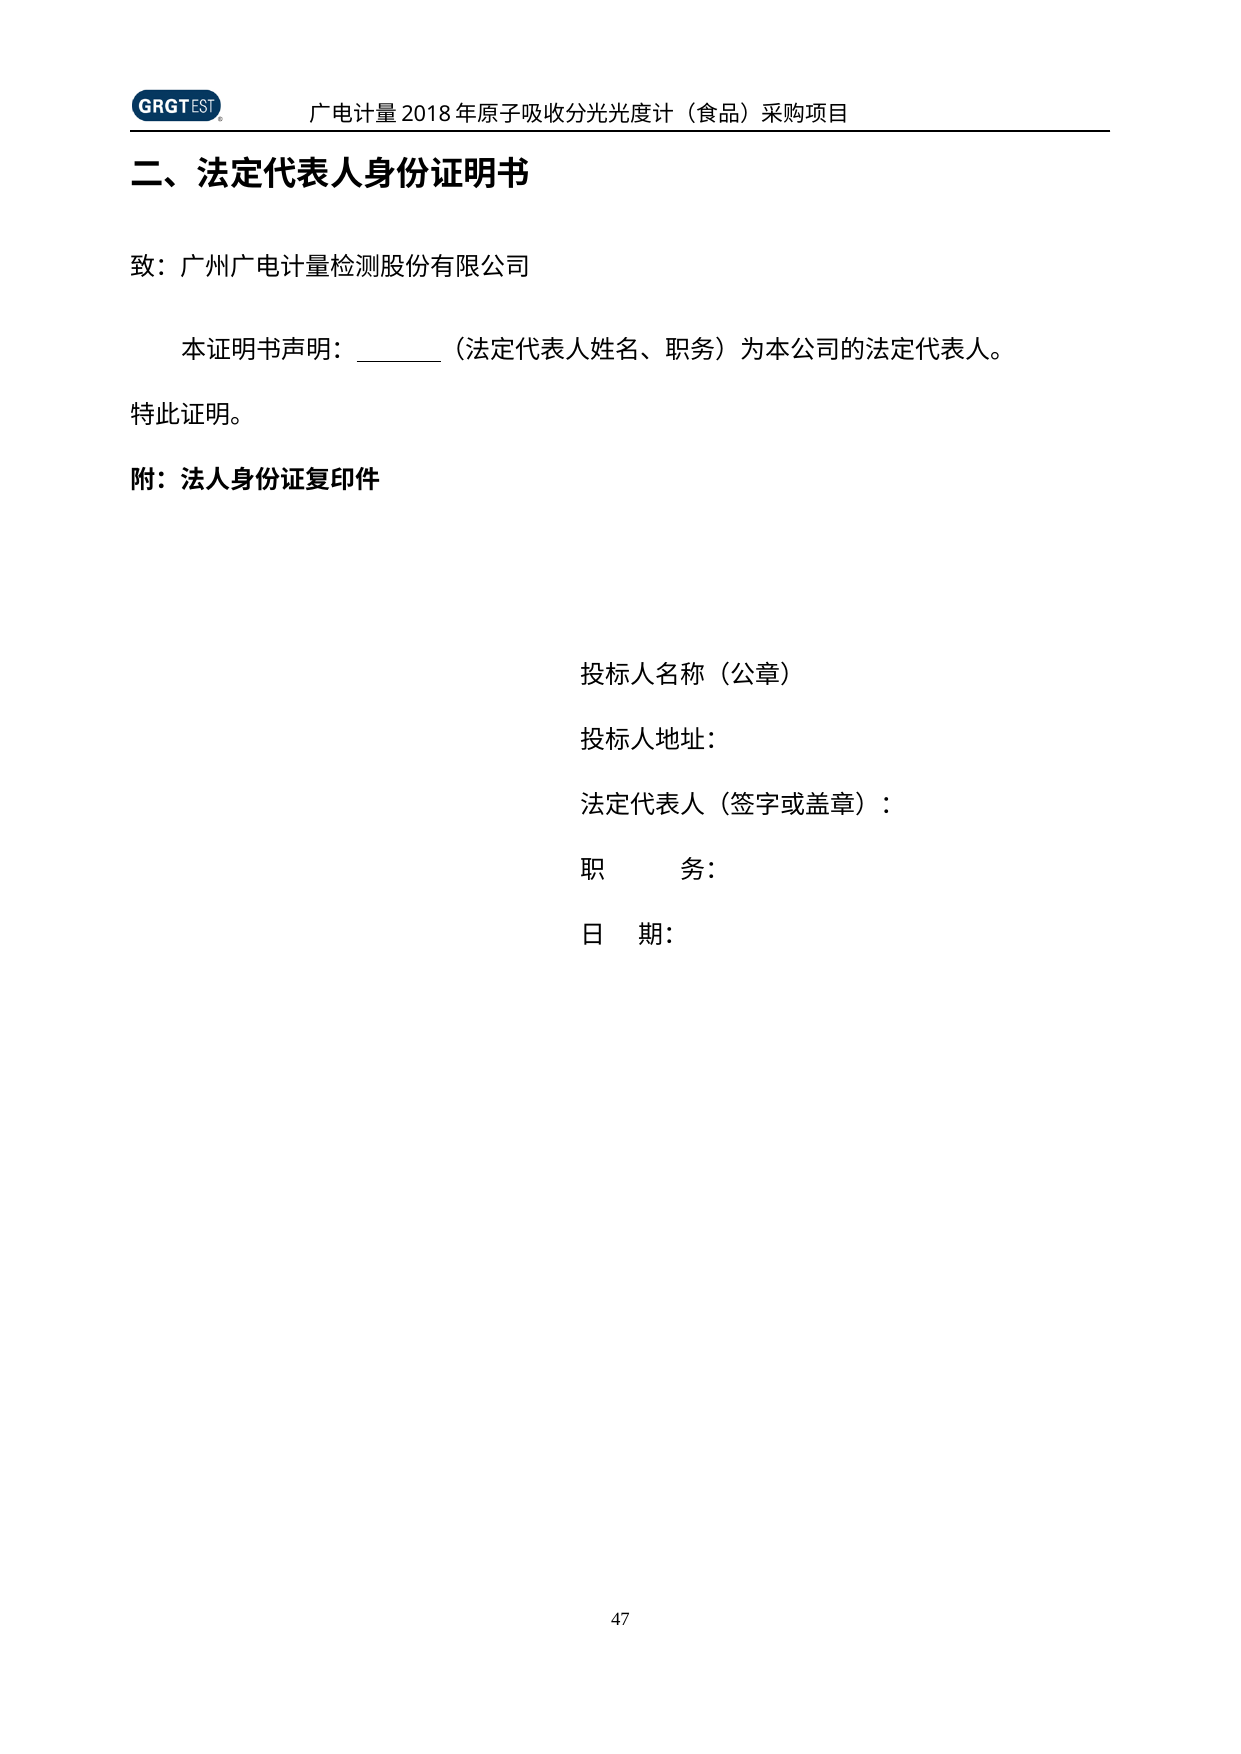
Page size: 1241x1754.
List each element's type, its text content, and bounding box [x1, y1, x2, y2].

text 特此证明。 [130, 380, 1110, 445]
text 法定代表人（签字或盖章）： [580, 770, 1110, 835]
text 本证明书声明： （法定代表人姓名、职务）为本公司的法定代表人。 [130, 315, 1110, 380]
text 投标人名称（公章） [580, 640, 1110, 705]
text 投标人地址： [580, 705, 1110, 770]
text 日 期： [580, 900, 1110, 965]
picture [129, 88, 224, 122]
text 附：法人身份证复印件 [130, 445, 1110, 510]
text 职 务： [580, 835, 1110, 900]
text 致：广州广电计量检测股份有限公司 [130, 232, 1110, 297]
subtitle 二、法定代表人身份证明书 [130, 138, 1110, 203]
